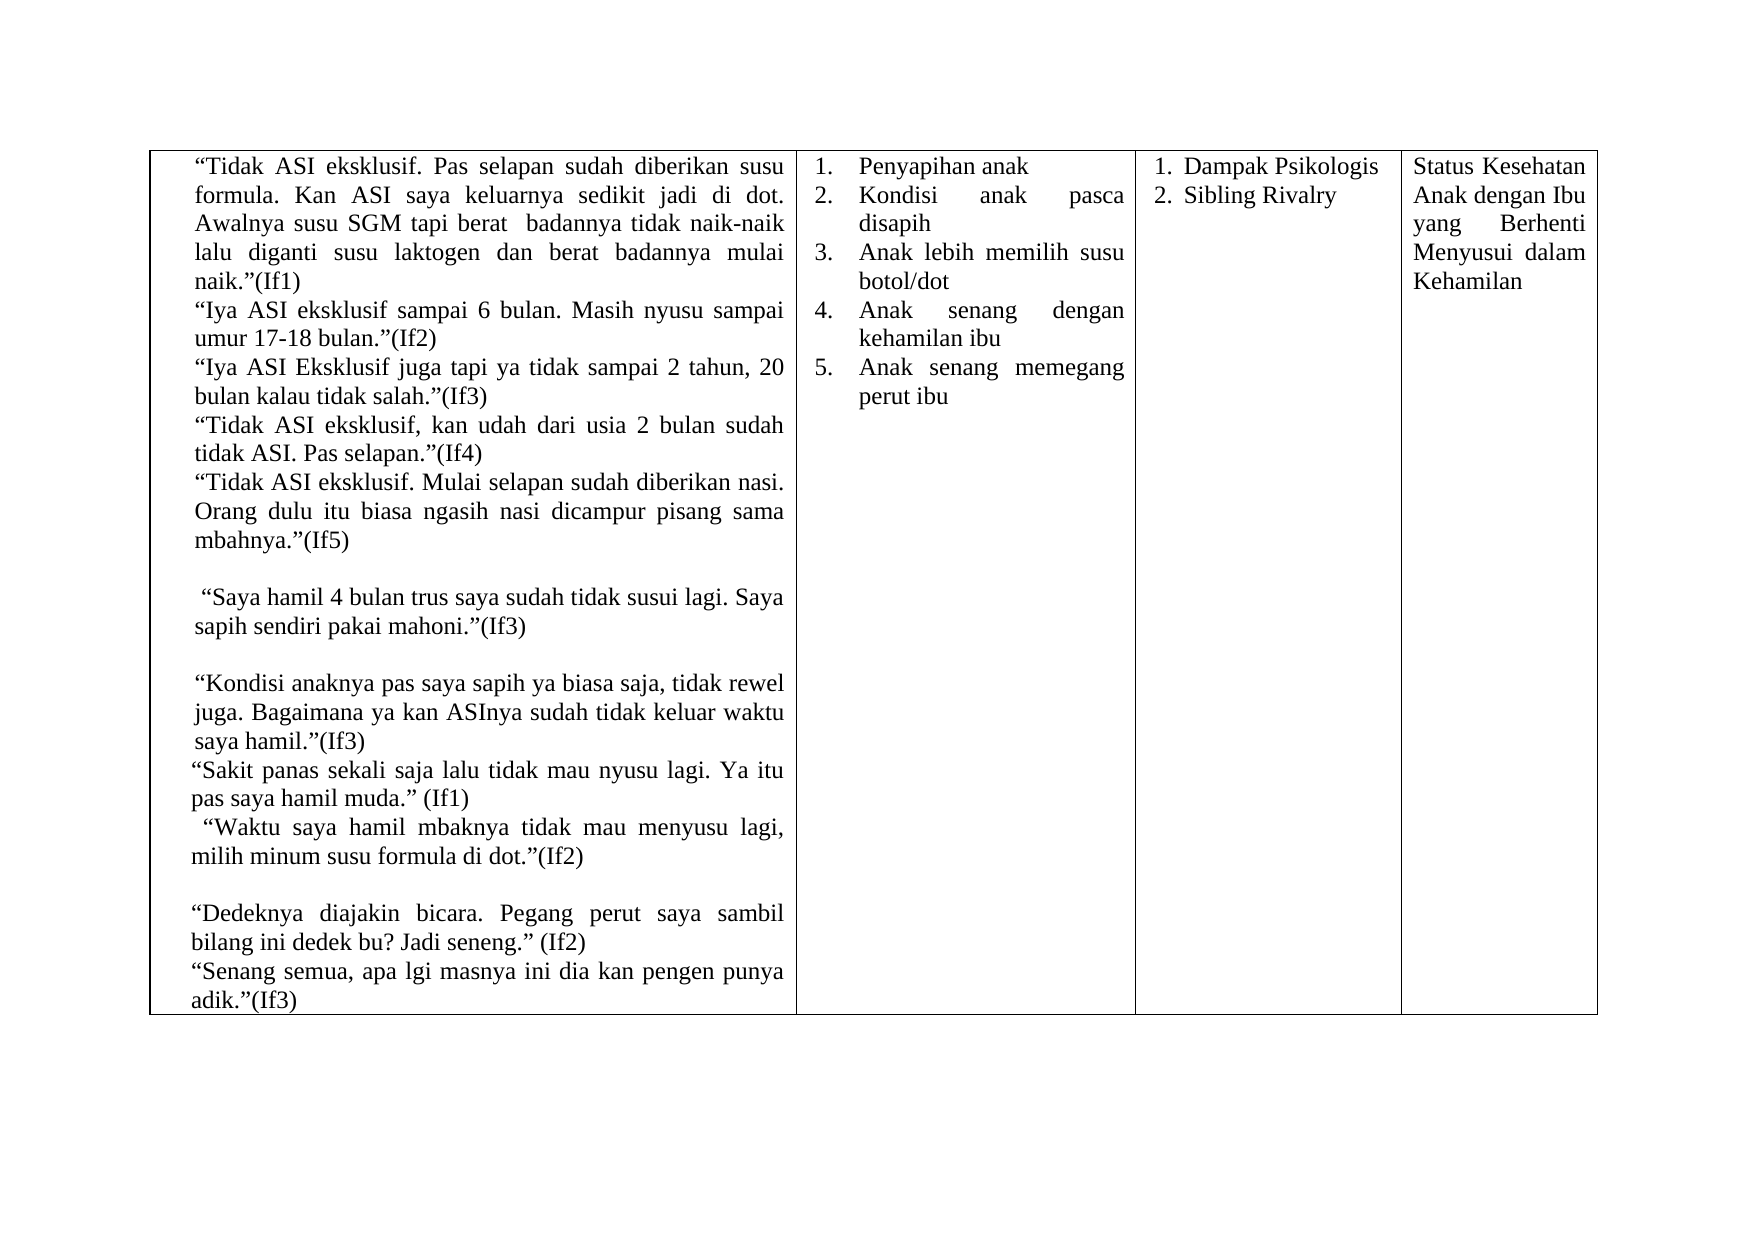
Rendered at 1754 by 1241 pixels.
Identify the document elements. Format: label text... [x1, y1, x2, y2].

table_cell Status Kesehatan Anak dengan Ibu yang Berhenti Menyusui dalam Kehamilan [1402, 151, 1597, 1013]
table_cell Dampak Psikologis Sibling Rivalry [1136, 151, 1401, 1013]
table_cell Penyapihan anak Kondisi anak pasca disapih Anak lebih memilih susu botol/dot Anak senang dengan kehamilan ibu Anak senang memegang perut ibu [797, 151, 1135, 1013]
table_cell “Tidak ASI eksklusif. Pas selapan sudah diberikan susu formula. Kan ASI saya keluarnya sedikit jadi di dot. Awalnya susu SGM tapi berat badannya tidak naik-naik lalu diganti susu laktogen dan berat badannya mulai naik.”(If1) “Iya ASI eksklusif sampai 6 bulan. Masih nyusu sampai umur 17-18 bulan.”(If2) “Iya ASI Eksklusif juga tapi ya tidak sampai 2 tahun, 20 bulan kalau tidak salah.”(If3) “Tidak ASI eksklusif, kan udah dari usia 2 bulan sudah tidak ASI. Pas selapan.”(If4) “Tidak ASI eksklusif. Mulai selapan sudah diberikan nasi. Orang dulu itu biasa ngasih nasi dicampur pisang sama mbahnya.”(If5) “Saya hamil 4 bulan trus saya sudah tidak susui lagi. Saya sapih sendiri pakai mahoni.”(If3) “Kondisi anaknya pas saya sapih ya biasa saja, tidak rewel juga. Bagaimana ya kan ASInya sudah tidak keluar waktu saya hamil.”(If3) “Sakit panas sekali saja lalu tidak mau nyusu lagi. Ya itu pas saya hamil muda.” (If1) “Waktu saya hamil mbaknya tidak mau menyusu lagi, milih minum susu formula di dot.”(If2) “Dedeknya diajakin bicara. Pegang perut saya sambil bilang ini dedek bu? Jadi seneng.” (If2) “Senang semua, apa lgi masnya ini dia kan pengen punya adik.”(If3) [151, 151, 796, 1013]
